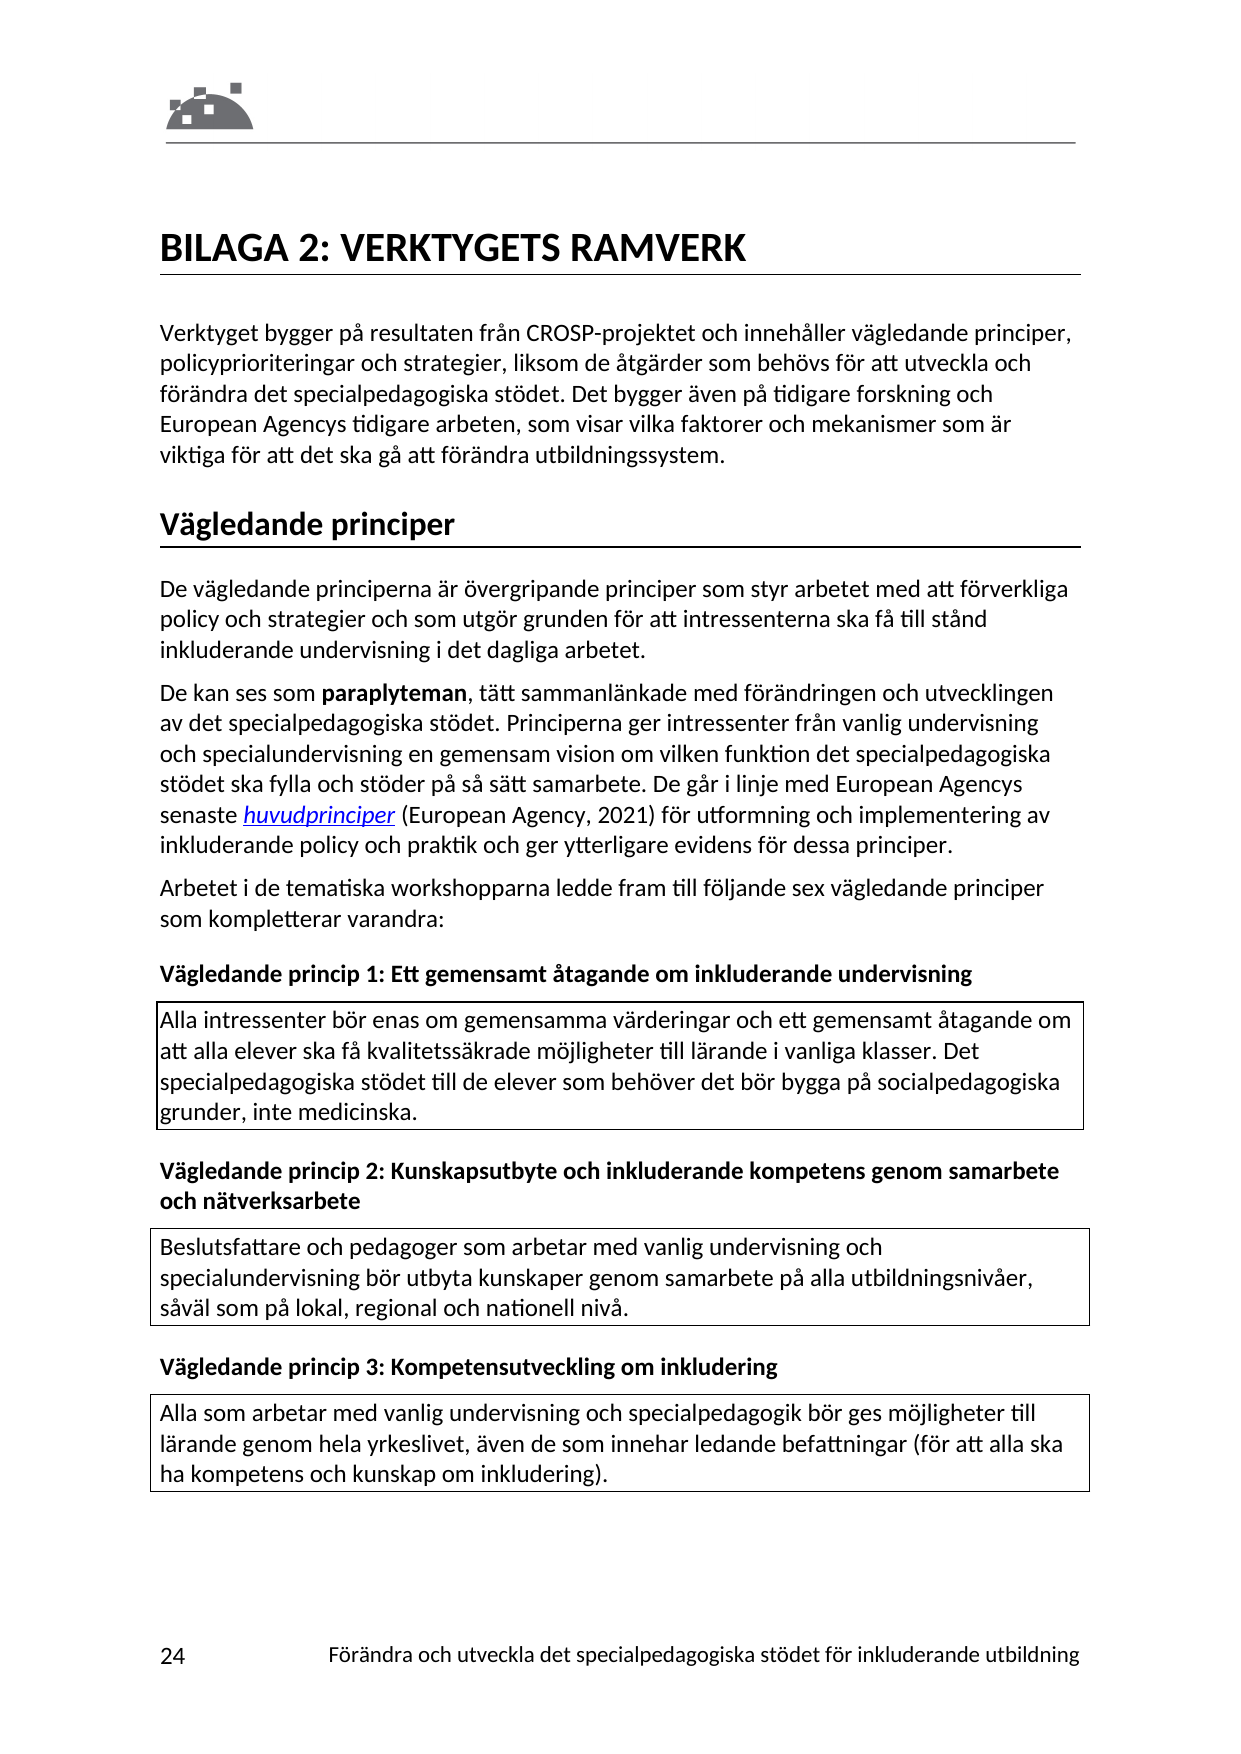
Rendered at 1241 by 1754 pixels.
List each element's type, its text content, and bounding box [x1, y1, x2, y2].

text Verktyget bygger på resultaten från CROSP-projektet och innehåller vägledande principer, policyprioriteringar och strategier, liksom de åtgärder som behövs för att utveckla och förändra det specialpedagogiska stödet. Det bygger även på tidigare forskning och European Agencys tidigare arbeten, som visar vilka faktorer och mekanismer som är viktiga för att det ska gå att förändra utbildningssystem. [159, 317, 1081, 469]
text Beslutsfattare och pedagoger som arbetar med vanlig undervisning och specialundervisning bör utbyta kunskaper genom samarbete på alla utbildningsnivåer, såväl som på lokal, regional och nationell nivå. [151, 1229, 1089, 1325]
text De kan ses som paraplyteman, tätt sammanlänkade med förändringen och utvecklingen av det specialpedagogiska stödet. Principerna ger intressenter från vanlig undervisning och specialundervisning en gemensam vision om vilken funktion det specialpedagogiska stödet ska fylla och stöder på så sätt samarbete. De går i linje med European Agencys senaste huvudprinciper (European Agency, 2021) för utformning och implementering av inkluderande policy och praktik och ger ytterligare evidens för dessa principer. [159, 677, 1081, 860]
subtitle Vägledande princip 1: Ett gemensamt åtagande om inkluderande undervisning [159, 958, 1081, 989]
text Arbetet i de tematiska workshopparna ledde fram till följande sex vägledande principer som kompletterar varandra: [159, 872, 1081, 933]
subtitle Vägledande princip 3: Kompetensutveckling om inkludering [159, 1351, 1081, 1382]
text Alla intressenter bör enas om gemensamma värderingar och ett gemensamt åtagande om att alla elever ska få kvalitetssäkrade möjligheter till lärande i vanliga klasser. Det specialpedagogiska stödet till de elever som behöver det bör bygga på socialpedagogiska grunder, inte medicinska. [158, 1003, 1083, 1129]
picture [159, 73, 1081, 151]
subtitle Bilaga 2: Verktygets ramverk [159, 221, 1081, 275]
subtitle Vägledande princip 2: Kunskapsutbyte och inkluderande kompetens genom samarbete och nätverksarbete [159, 1155, 1081, 1216]
text De vägledande principerna är övergripande principer som styr arbetet med att förverkliga policy och strategier och som utgör grunden för att intressenterna ska få till stånd inkluderande undervisning i det dagliga arbetet. [159, 573, 1081, 664]
text Alla som arbetar med vanlig undervisning och specialpedagogik bör ges möjligheter till lärande genom hela yrkeslivet, även de som innehar ledande befattningar (för att alla ska ha kompetens och kunskap om inkludering). [151, 1395, 1089, 1491]
subtitle Vägledande principer [159, 503, 1081, 548]
